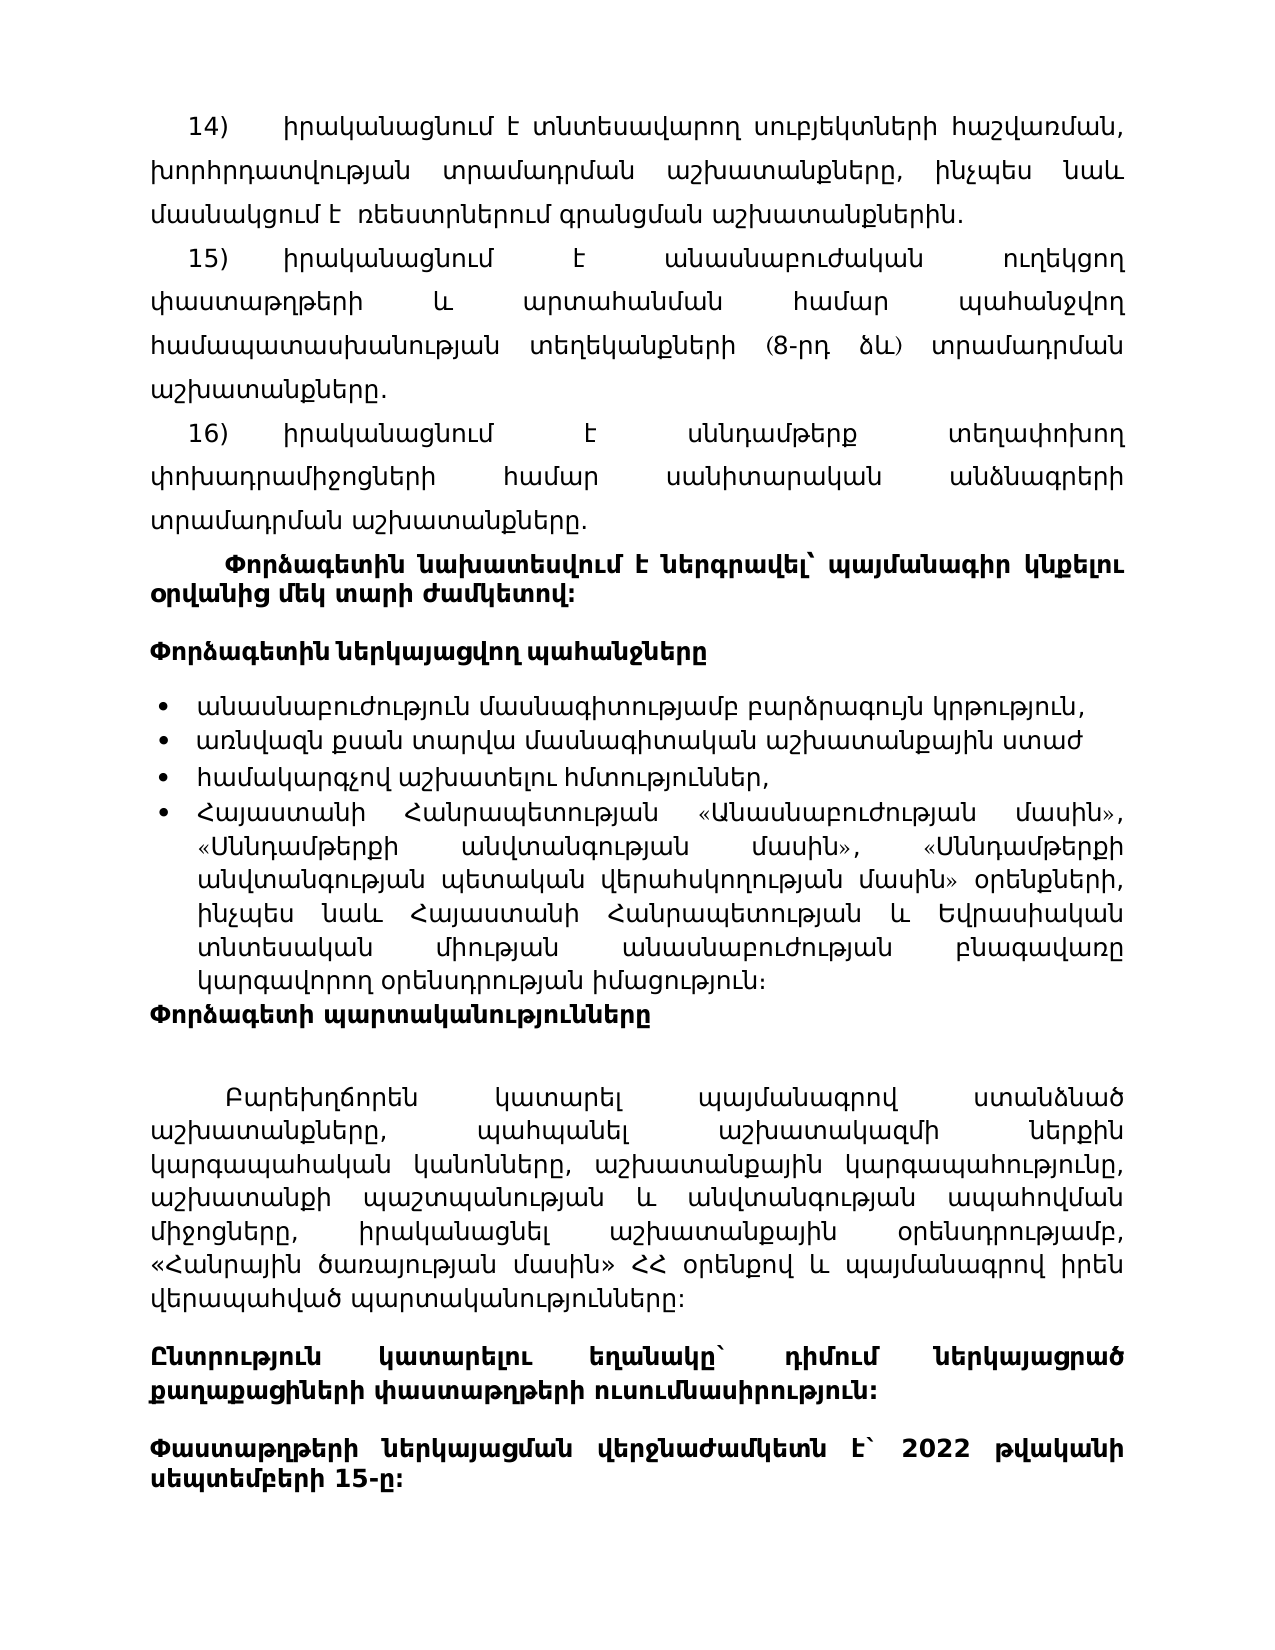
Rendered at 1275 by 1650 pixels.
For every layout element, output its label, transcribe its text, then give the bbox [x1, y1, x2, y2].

text Բարեխղճորեն կատարել պայմանագրով ստանձնած աշխատանքները, պահպանել աշխատակազմի ներքին կարգապահական կանոնները, աշխատանքային կարգապահությունը, աշխատանքի պաշտպանության և անվտանգության ապահովման միջոցները, իրականացնել աշխատանքային օրենսդրությամբ, «Հանրային ծառայության մասին» ՀՀ օրենքով և պայմանագրով իրեն վերապահված պարտականությունները: [150, 1083, 1125, 1313]
text Փորձագետի պարտականությունները [150, 1000, 1125, 1058]
text Ընտրություն կատարելու եղանակը` դիմում ներկայացրած քաղաքացիների փաստաթղթերի ուսումնասիրություն: [150, 1343, 1125, 1405]
list Հայաստանի Հանրապետության Անասնաբուժության մասին, Սննդամթերքի անվտանգության մասին, Սննդամթերքի անվտանգության պետական վերահսկողության մասին օրենքների, ինչպես նաև Հայաստանի Հանրապետության և Եվրասիական տնտեսական միության անասնաբուժության բնագավառը կարգավորող օրենսդրության իմացություն։ [159, 799, 1125, 996]
list առնվազն քսան տարվա մասնագիտական աշխատանքային ստաժ [159, 726, 1125, 755]
list իրականացնում է տնտեսավարող սուբյեկտների հաշվառման, խորհրդատվության տրամադրման աշխատանքները, ինչպես նաև մասնակցում է ռեեստրներում գրանցման աշխատանքներին. [150, 112, 1125, 229]
text Փաստաթղթերի ներկայացման վերջնաժամկետն է` 2022 թվականի սեպտեմբերի 15-ը։ [150, 1435, 1125, 1493]
list անասնաբուժություն մասնագիտությամբ բարձրագույն կրթություն, [159, 692, 1125, 722]
list իրականացնում է սննդամթերք տեղափոխող փոխադրամիջոցների համար սանիտարական անձնագրերի տրամադրման աշխատանքները. [150, 419, 1125, 535]
list համակարգչով աշխատելու հմտություններ, [159, 759, 1125, 793]
text Փորձագետին նախատեսվում է ներգրավել՝ պայմանագիր կնքելու օրվանից մեկ տարի ժամկետով։ [150, 550, 1125, 608]
text Փորձագետին ներկայացվող պահանջները [150, 633, 1125, 667]
list իրականացնում է անասնաբուժական ուղեկցող փաստաթղթերի և արտահանման համար պահանջվող համապատասխանության տեղեկանքների 8-րդ ձև տրամադրման աշխատանքները․ [150, 244, 1125, 404]
